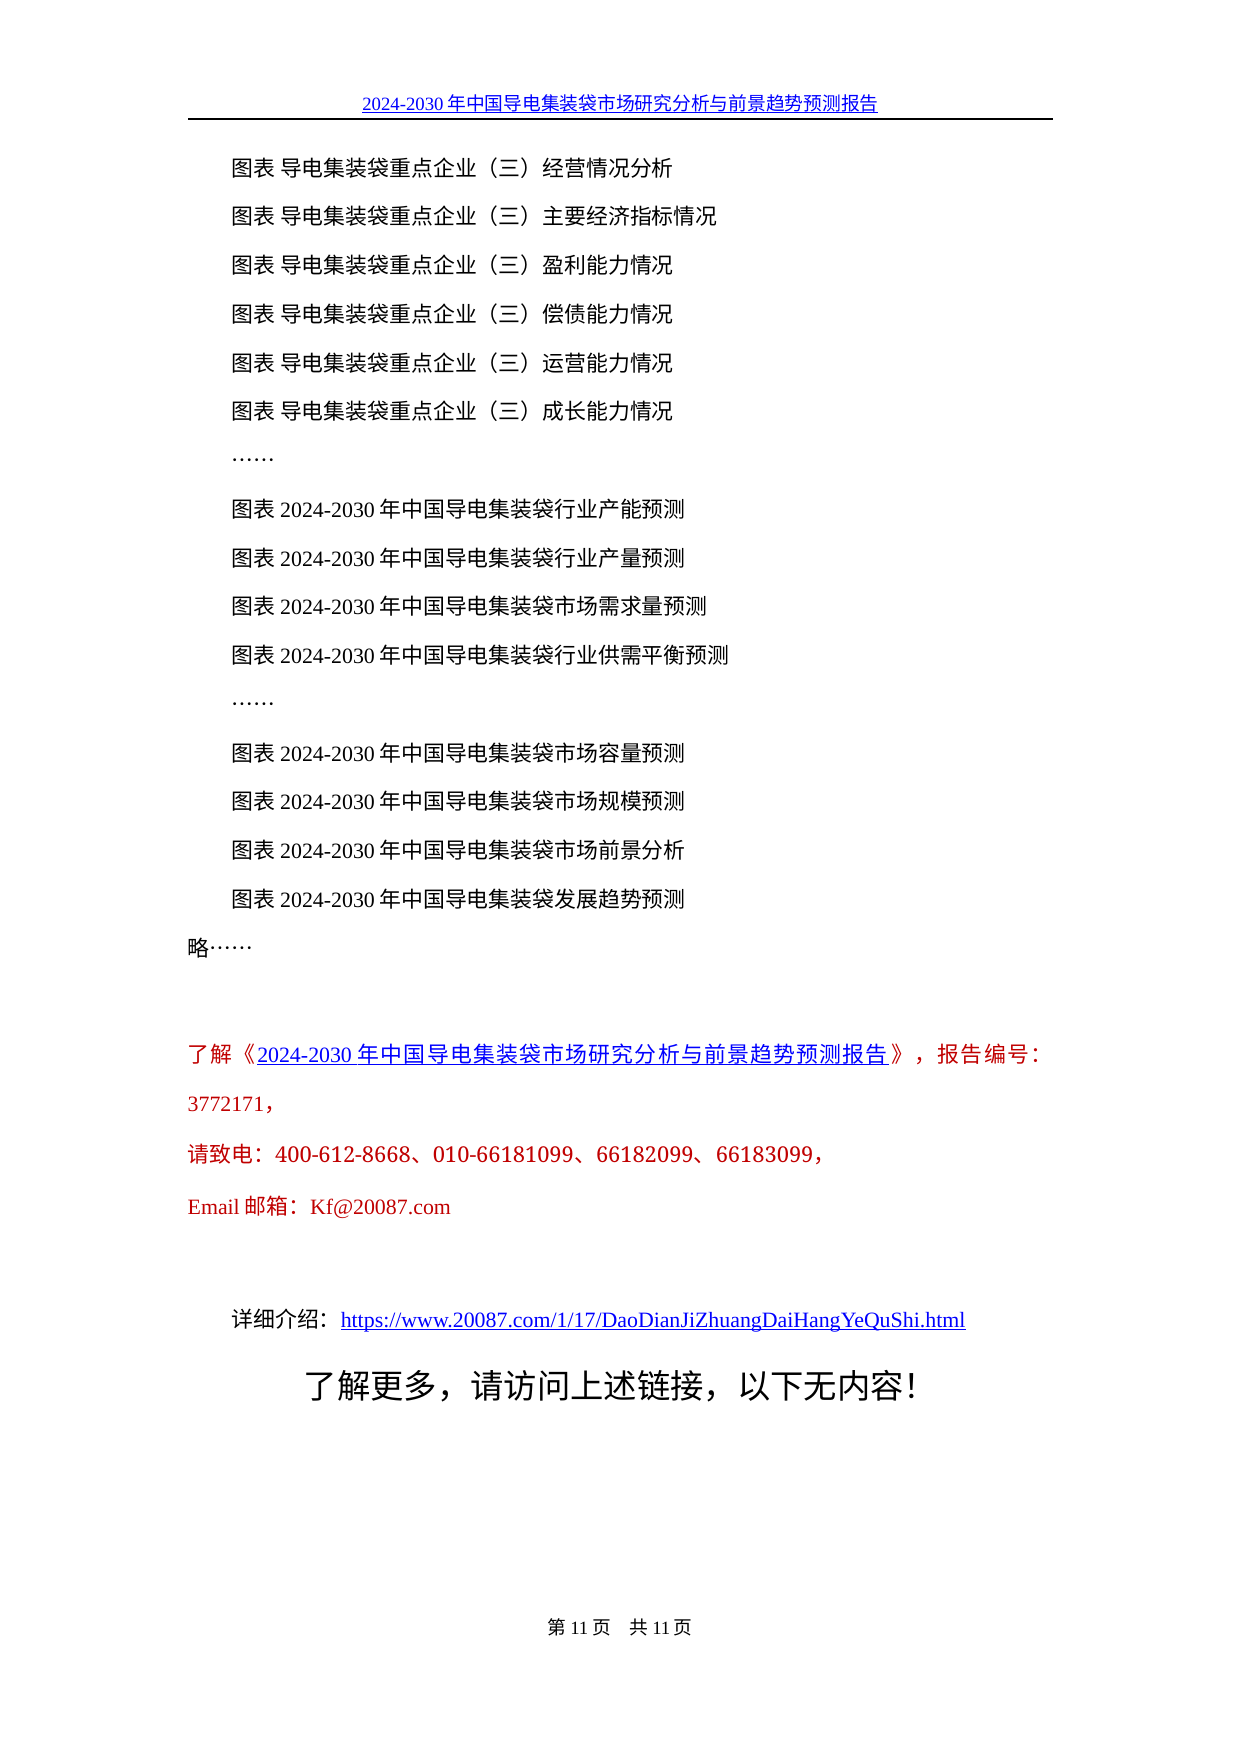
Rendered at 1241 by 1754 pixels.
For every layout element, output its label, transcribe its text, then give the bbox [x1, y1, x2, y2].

text 了解《2024-2030年中国导电集装袋市场研究分析与前景趋势预测报告》，报告编号：3772171， [187, 1037, 1053, 1118]
title 了解更多，请访问上述链接，以下无内容！ [187, 1351, 1053, 1416]
text 详细介绍：https://www.20087.com/1/17/DaoDianJiZhuangDaiHangYeQuShi.html [187, 1301, 1053, 1334]
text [187, 150, 1053, 963]
text Email邮箱：Kf@20087.com [187, 1188, 1053, 1221]
text 请致电：400-612-8668、010-66181099、66182099、66183099， [187, 1137, 1053, 1169]
